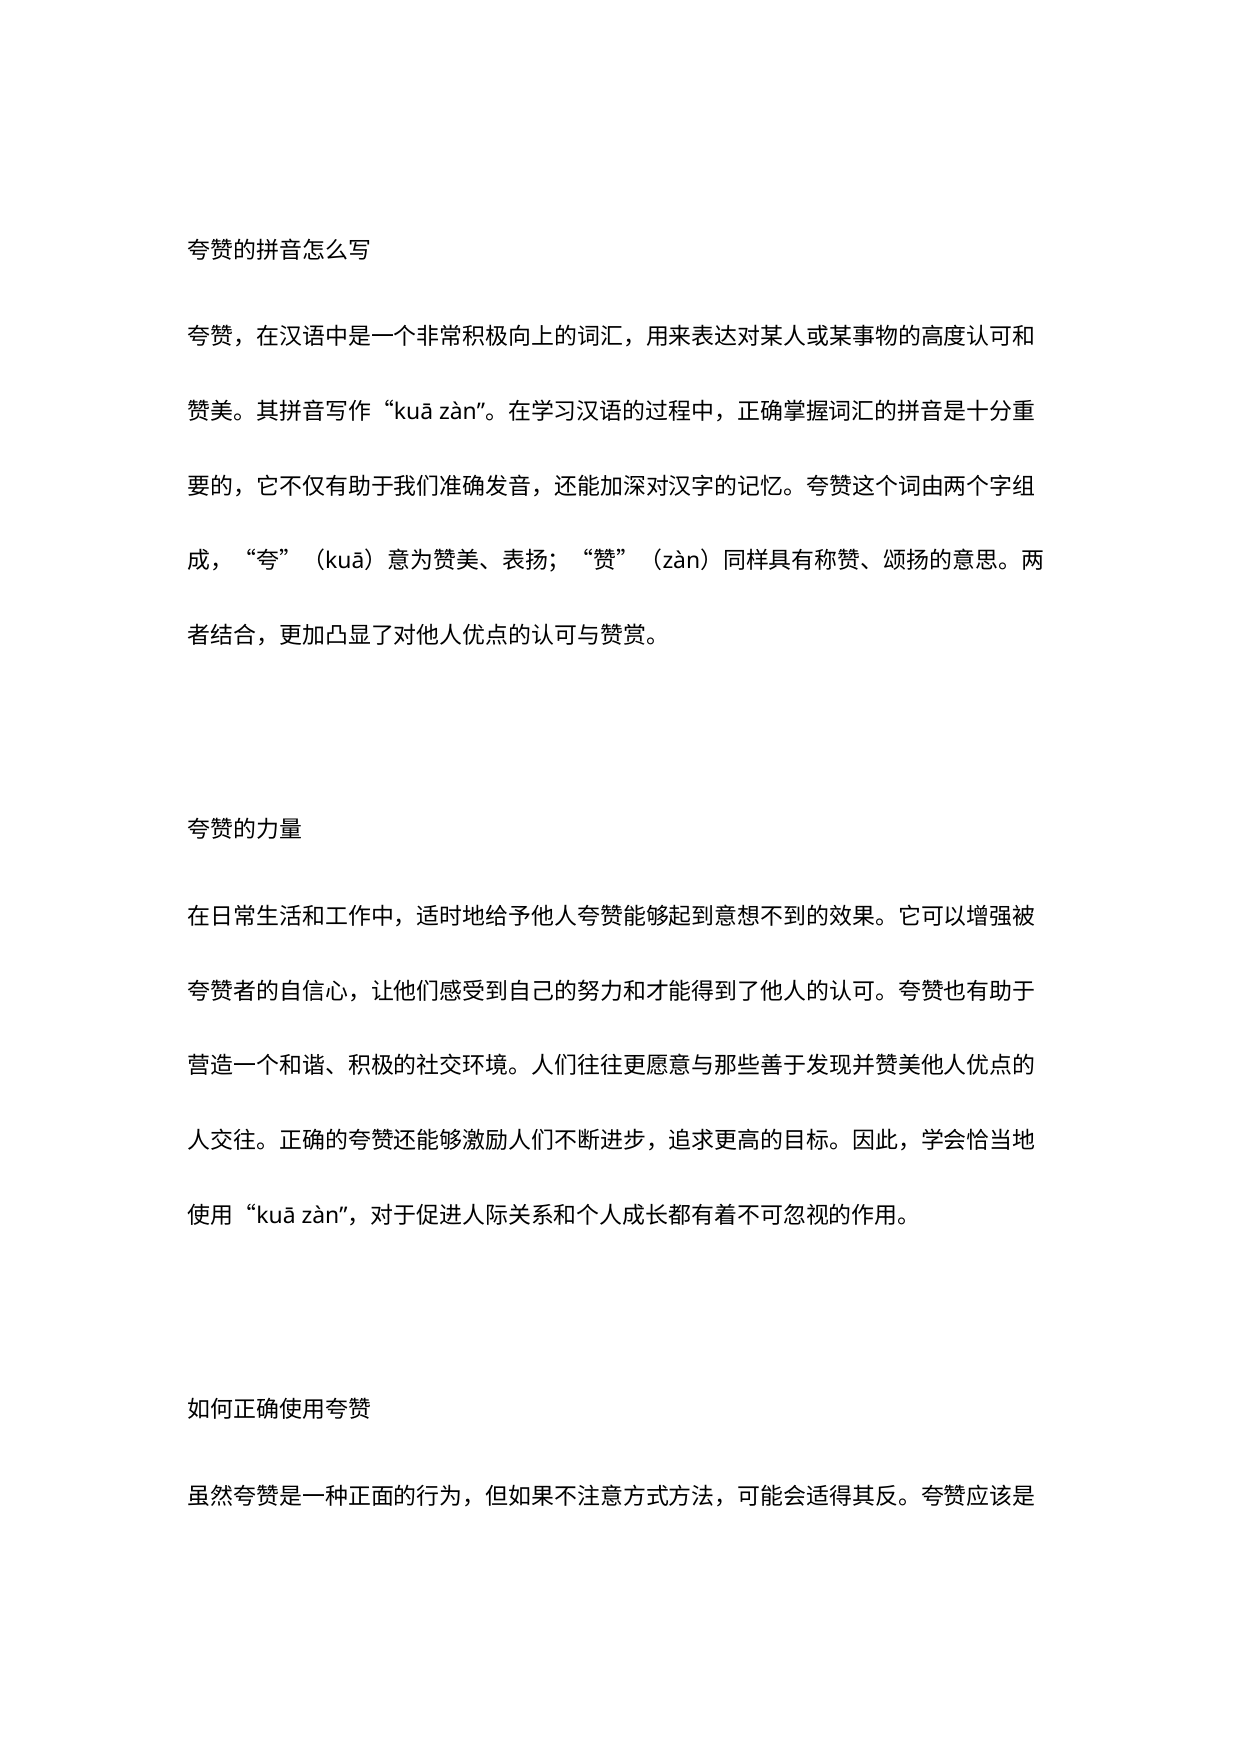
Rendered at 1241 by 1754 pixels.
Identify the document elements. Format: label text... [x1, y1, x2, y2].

text 夸赞，在汉语中是一个非常积极向上的词汇，用来表达对某人或某事物的高度认可和赞美。其拼音写作“kuā zàn”。在学习汉语的过程中，正确掌握词汇的拼音是十分重要的，它不仅有助于我们准确发音，还能加深对汉字的记忆。夸赞这个词由两个字组成，“夸”（kuā）意为赞美、表扬；“赞”（zàn）同样具有称赞、颂扬的意思。两者结合，更加凸显了对他人优点的认可与赞赏。 [187, 302, 1053, 666]
text 夸赞的力量 [187, 795, 1053, 860]
text 在日常生活和工作中，适时地给予他人夸赞能够起到意想不到的效果。它可以增强被夸赞者的自信心，让他们感受到自己的努力和才能得到了他人的认可。夸赞也有助于营造一个和谐、积极的社交环境。人们往往更愿意与那些善于发现并赞美他人优点的人交往。正确的夸赞还能够激励人们不断进步，追求更高的目标。因此，学会恰当地使用“kuā zàn”，对于促进人际关系和个人成长都有着不可忽视的作用。 [187, 882, 1053, 1246]
text 夸赞的拼音怎么写 [187, 216, 1053, 281]
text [187, 1462, 1053, 1527]
text 如何正确使用夸赞 [187, 1375, 1053, 1440]
